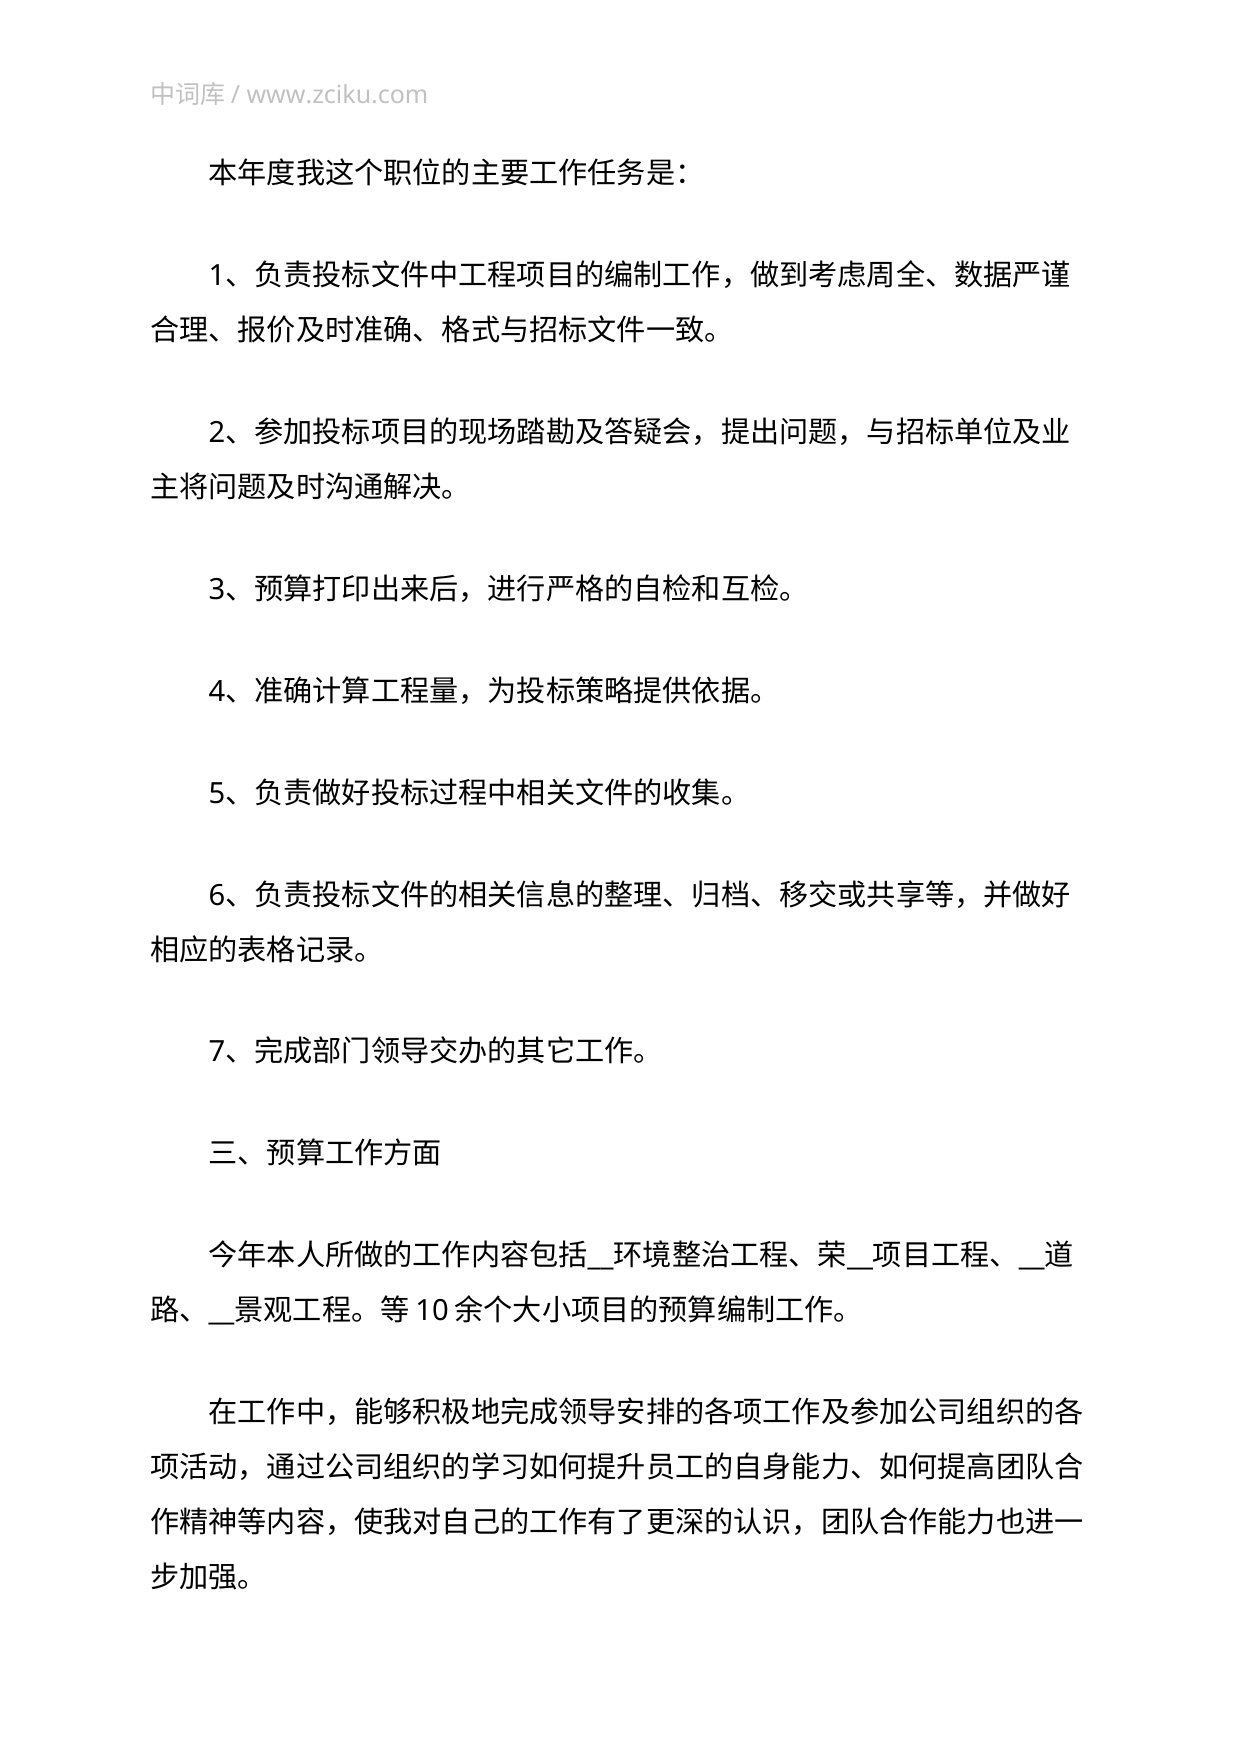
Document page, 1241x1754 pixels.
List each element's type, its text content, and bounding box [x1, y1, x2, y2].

text 6、负责投标文件的相关信息的整理、归档、移交或共享等，并做好相应的表格记录。 [150, 871, 1090, 968]
text 5、负责做好投标过程中相关文件的收集。 [150, 769, 1090, 812]
text 本年度我这个职位的主要工作任务是： [150, 150, 1090, 192]
text 4、准确计算工程量，为投标策略提供依据。 [150, 667, 1090, 710]
text 在工作中，能够积极地完成领导安排的各项工作及参加公司组织的各项活动，通过公司组织的学习如何提升员工的自身能力、如何提高团队合作精神等内容，使我对自己的工作有了更深的认识，团队合作能力也进一步加强。 [150, 1389, 1090, 1596]
text 7、完成部门领导交办的其它工作。 [150, 1028, 1090, 1070]
text 1、负责投标文件中工程项目的编制工作，做到考虑周全、数据严谨合理、报价及时准确、格式与招标文件一致。 [150, 252, 1090, 349]
text 2、参加投标项目的现场踏勘及答疑会，提出问题，与招标单位及业主将问题及时沟通解决。 [150, 408, 1090, 506]
text 3、预算打印出来后，进行严格的自检和互检。 [150, 565, 1090, 608]
text 今年本人所做的工作内容包括__环境整治工程、荣__项目工程、__道路、__景观工程。等10余个大小项目的预算编制工作。 [150, 1232, 1090, 1329]
text 三、预算工作方面 [150, 1130, 1090, 1172]
